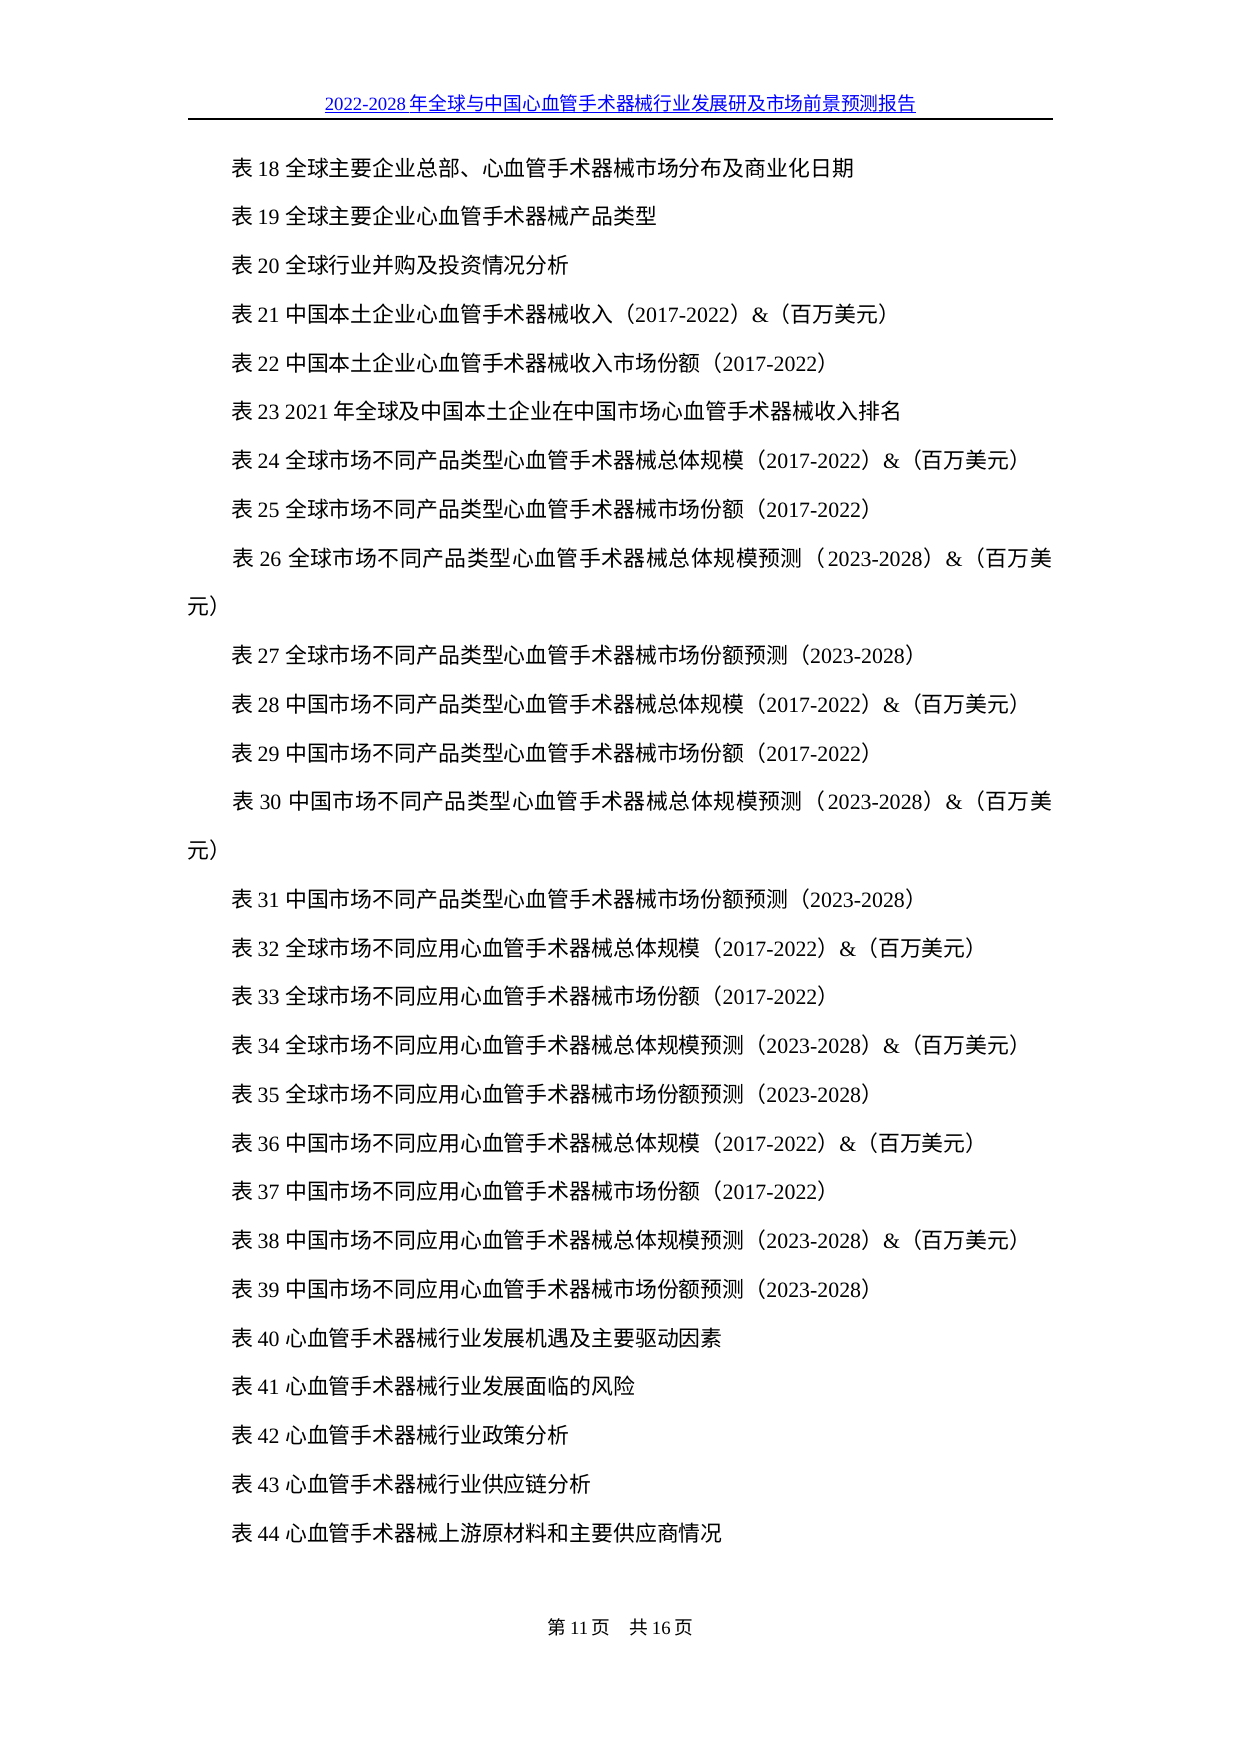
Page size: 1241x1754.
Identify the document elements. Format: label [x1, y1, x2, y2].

text [187, 150, 1053, 1548]
